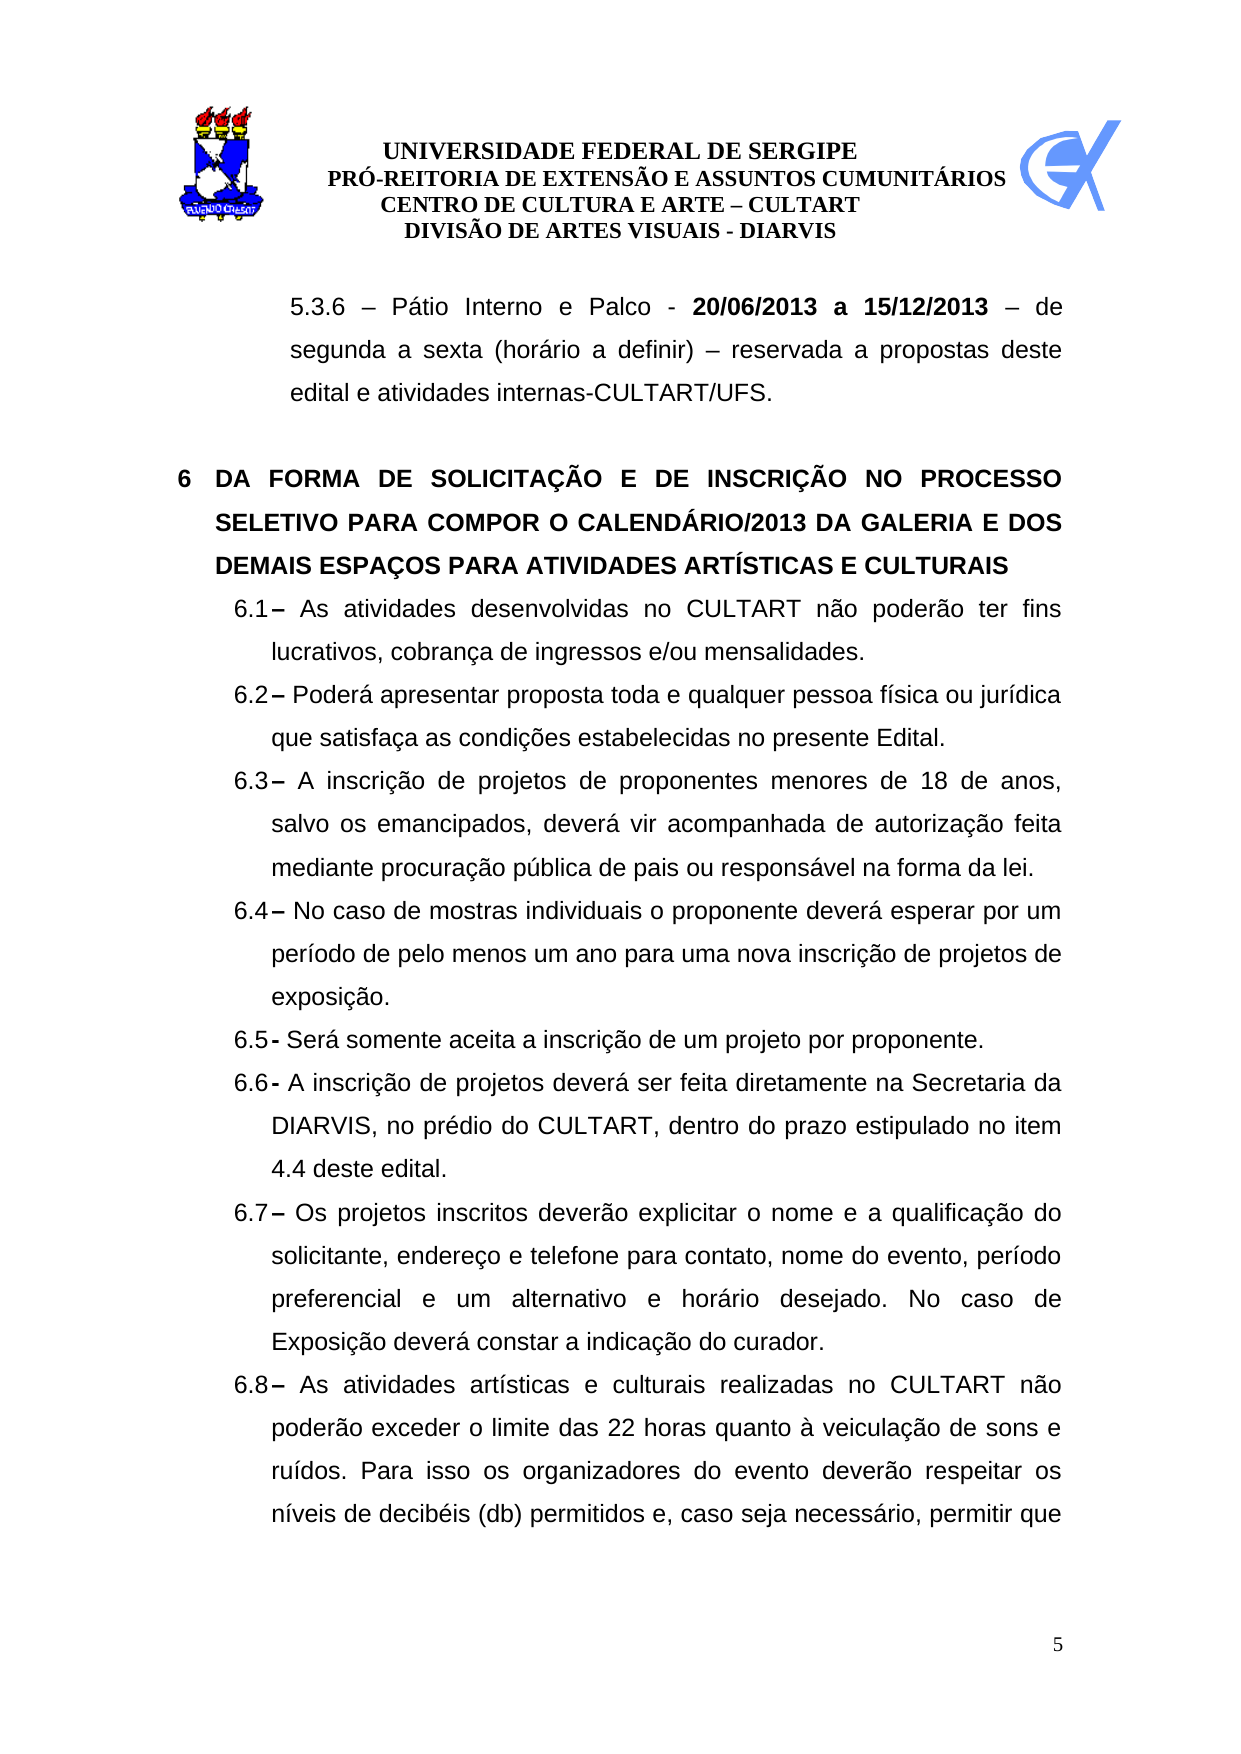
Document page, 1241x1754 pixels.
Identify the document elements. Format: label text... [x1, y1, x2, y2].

list – As atividades desenvolvidas no CULTART não poderão ter fins lucrativos, cobrança de ingressos e/ou mensalidades. [233, 594, 1063, 666]
list DA FORMA DE SOLICITAÇÃO E DE INSCRIÇÃO NO PROCESSO SELETIVO PARA COMPOR O CALENDÁRIO/2013 DA GALERIA E DOS DEMAIS ESPAÇOS PARA ATIVIDADES ARTÍSTICAS E CULTURAIS [177, 464, 1063, 579]
list – Poderá apresentar proposta toda e qualquer pessoa física ou jurídica que satisfaça as condições estabelecidas no presente Edital. [233, 680, 1063, 752]
list - Será somente aceita a inscrição de um projeto por proponente. [233, 1025, 1063, 1054]
list – No caso de mostras individuais o proponente deverá esperar por um período de pelo menos um ano para uma nova inscrição de projetos de exposição. [233, 896, 1063, 1011]
list – A inscrição de projetos de proponentes menores de 18 de anos, salvo os emancipados, deverá vir acompanhada de autorização feita mediante procuração pública de pais ou responsável na forma da lei. [233, 766, 1063, 881]
list – Os projetos inscritos deverão explicitar o nome e a qualificação do solicitante, endereço e telefone para contato, nome do evento, período preferencial e um alternativo e horário desejado. No caso de Exposição deverá constar a indicação do curador. [233, 1198, 1063, 1356]
list 5.3.6 – Pátio Interno e Palco - 20/06/2013 a 15/12/2013 – de segunda a sexta (horário a definir) – reservada a propostas deste edital e atividades internas-CULTART/UFS. [290, 292, 1063, 407]
picture [177, 104, 267, 222]
list - A inscrição de projetos deverá ser feita diretamente na Secretaria da DIARVIS, no prédio do CULTART, dentro do prazo estipulado no item 4.4 deste edital. [233, 1068, 1063, 1183]
